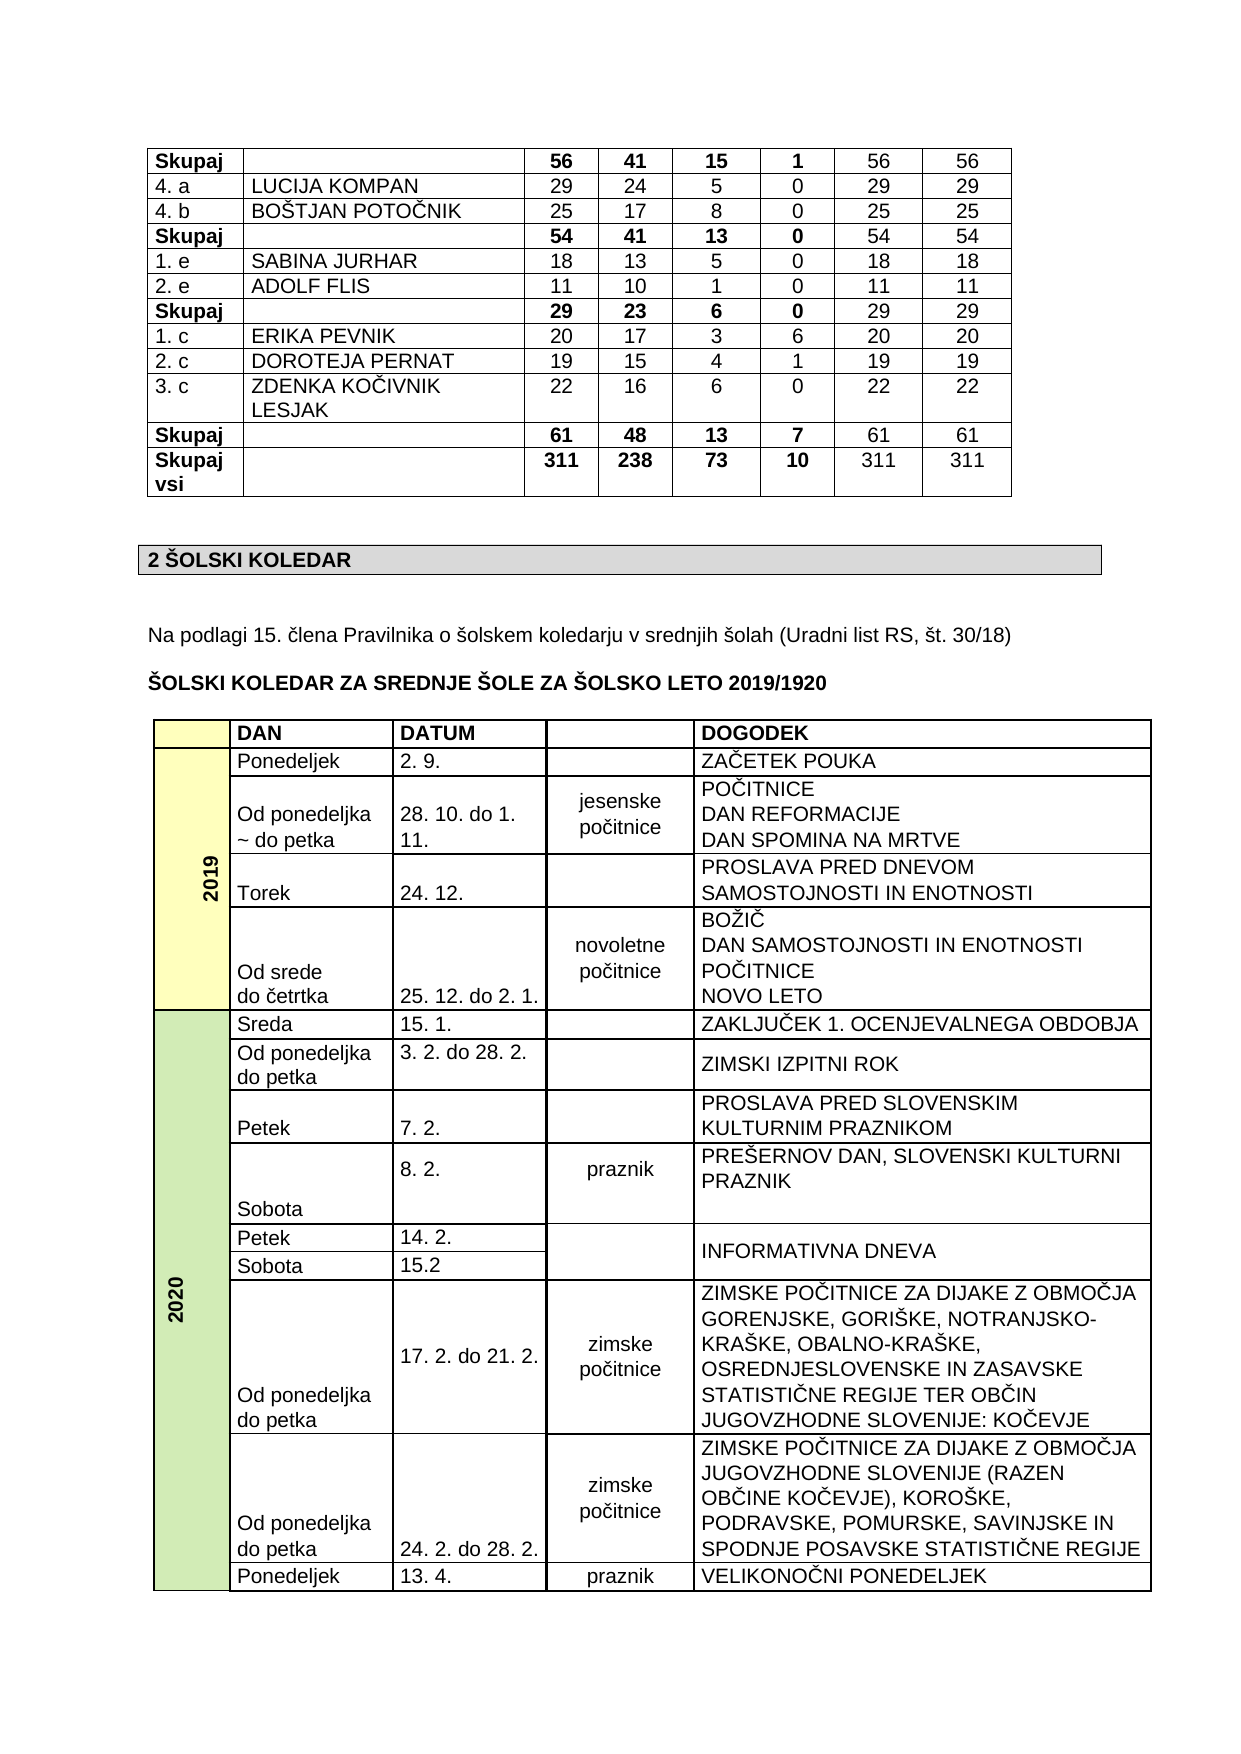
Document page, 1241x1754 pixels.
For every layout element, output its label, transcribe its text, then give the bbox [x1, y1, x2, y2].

table_cell 238 [599, 448, 672, 496]
table_cell DOROTEJA PERNAT [244, 349, 524, 373]
table_cell 25 [923, 199, 1011, 223]
table_cell 3 [673, 324, 760, 348]
table_header DATUM [394, 721, 545, 747]
table_cell Skupaj [148, 224, 243, 248]
table_cell 20 [923, 324, 1011, 348]
table_cell ADOLF FLIS [244, 274, 524, 298]
table_cell 17. 2. do 21. 2. [394, 1281, 545, 1433]
table_cell 54 [923, 224, 1011, 248]
table_cell [548, 1224, 693, 1279]
table_cell ERIKA PEVNIK [244, 324, 524, 348]
table_cell 4. b [148, 199, 243, 223]
table_cell 24 [599, 174, 672, 198]
table_cell SABINA JURHAR [244, 249, 524, 273]
table_cell 73 [673, 448, 760, 496]
table_cell 13 [599, 249, 672, 273]
text 2 ŠOLSKI KOLEDAR [139, 546, 1101, 574]
table_cell 15.2 [394, 1252, 545, 1279]
table_cell 19 [923, 349, 1011, 373]
table_cell [231, 1144, 392, 1195]
table_cell Petek [231, 1225, 392, 1251]
table_cell 5 [673, 249, 760, 273]
table_cell ZIMSKI IZPITNI ROK [695, 1040, 1150, 1089]
table_cell praznik [548, 1563, 693, 1590]
table_cell 0 [761, 224, 834, 248]
table_cell 8. 2. [394, 1144, 545, 1195]
table_cell 7 [761, 423, 834, 447]
table_cell 15 [599, 349, 672, 373]
table_cell 48 [599, 423, 672, 447]
table_cell 4. a [148, 174, 243, 198]
table_cell [548, 1011, 693, 1037]
table_cell [244, 448, 524, 496]
table_cell Od srede do četrtka [231, 908, 392, 1009]
table_cell [548, 1091, 693, 1142]
table_cell 6 [761, 324, 834, 348]
table_cell 61 [835, 423, 922, 447]
table_cell [244, 423, 524, 447]
table_cell 61 [525, 423, 598, 447]
table_cell 11 [923, 274, 1011, 298]
table_cell jesenske počitnice [548, 777, 693, 853]
table_cell 18 [525, 249, 598, 273]
table_cell 22 [835, 374, 922, 422]
table_cell [394, 1195, 545, 1223]
table_cell ZDENKA KOČIVNIK LESJAK [244, 374, 524, 422]
text šolskI koledar ZA srednje ŠOLE ZA ŠOLSKO LETO 2019/1920 [148, 671, 1093, 694]
table_cell 3. c [148, 374, 243, 422]
table_cell Od ponedeljka do petka [231, 1434, 392, 1562]
table_cell 41 [599, 149, 672, 173]
table_cell 29 [525, 174, 598, 198]
table_cell 25 [525, 199, 598, 223]
table_cell ZAKLJUČEK 1. OCENJEVALNEGA OBDOBJA [695, 1011, 1150, 1037]
table_cell 19 [835, 349, 922, 373]
table_cell 2. 9. [394, 749, 545, 775]
table_cell 311 [835, 448, 922, 496]
table_cell [548, 1040, 693, 1089]
table_cell 56 [923, 149, 1011, 173]
table_cell 17 [599, 324, 672, 348]
table_cell 20 [525, 324, 598, 348]
table_cell Od ponedeljka ~ do petka [231, 777, 392, 853]
table_cell 4 [673, 349, 760, 373]
table_cell 0 [761, 299, 834, 323]
table_cell 24. 2. do 28. 2. [394, 1434, 545, 1562]
table_cell Skupaj [148, 149, 243, 173]
table_cell [244, 299, 524, 323]
table_cell BOŠTJAN POTOČNIK [244, 199, 524, 223]
table_cell Torek [231, 854, 392, 906]
table_cell 10 [761, 448, 834, 496]
table_cell 61 [923, 423, 1011, 447]
table_cell Skupaj [148, 423, 243, 447]
table_cell 17 [599, 199, 672, 223]
table_cell 41 [599, 224, 672, 248]
table_cell Skupaj vsi [148, 448, 243, 496]
table_cell 20 [835, 324, 922, 348]
table_cell 6 [673, 374, 760, 422]
table_cell Sobota [231, 1252, 392, 1279]
table_cell 1. c [148, 324, 243, 348]
table_cell 2. e [148, 274, 243, 298]
table_cell 0 [761, 249, 834, 273]
table_cell 13 [673, 423, 760, 447]
table_cell 28. 10. do 1. 11. [394, 777, 545, 853]
table_cell 16 [599, 374, 672, 422]
table_cell 1 [761, 349, 834, 373]
table_cell 24. 12. [394, 855, 545, 906]
table_cell 0 [761, 274, 834, 298]
table_cell Od ponedeljka do petka [231, 1281, 392, 1433]
table_cell 54 [525, 224, 598, 248]
table_cell 54 [835, 224, 922, 248]
table_cell [548, 855, 693, 906]
table_cell PROSLAVA PRED SLOVENSKIM KULTURNIM PRAZNIKOM [695, 1091, 1150, 1142]
table_cell 6 [673, 299, 760, 323]
table_cell 7. 2. [394, 1091, 545, 1142]
table_cell [244, 149, 524, 173]
table_cell PREŠERNOV DAN, SLOVENSKI KULTURNI PRAZNIK [695, 1144, 1150, 1195]
table_cell Ponedeljek [231, 1563, 392, 1590]
table_cell ZIMSKE POČITNICE ZA DIJAKE Z OBMOČJA GORENJSKE, GORIŠKE, NOTRANJSKO-KRAŠKE, OBALNO-KRAŠKE, OSREDNJESLOVENSKE IN ZASAVSKE STATISTIČNE REGIJE TER OBČIN JUGOVZHODNE SLOVENIJE: KOČEVJE [695, 1281, 1150, 1433]
table_cell 13. 4. [394, 1563, 545, 1590]
table_cell 0 [761, 199, 834, 223]
table_cell 29 [835, 174, 922, 198]
table_cell PROSLAVA PRED DNEVOM SAMOSTOJNOSTI IN ENOTNOSTI [695, 854, 1150, 906]
table_cell 18 [923, 249, 1011, 273]
table_cell 2. c [148, 349, 243, 373]
table_cell 5 [673, 174, 760, 198]
table_cell 1 [673, 274, 760, 298]
table_cell 15 [673, 149, 760, 173]
table_header [548, 721, 693, 747]
table_cell ZAČETEK POUKA [695, 749, 1150, 775]
table_cell 1. e [148, 249, 243, 273]
table_cell [244, 224, 524, 248]
table_cell 311 [525, 448, 598, 496]
table_cell INFORMATIVNA DNEVA [695, 1224, 1150, 1279]
table_cell [695, 1195, 1150, 1223]
table_cell 15. 1. [394, 1011, 545, 1037]
table_cell ZIMSKE POČITNICE ZA DIJAKE Z OBMOČJA JUGOVZHODNE SLOVENIJE (RAZEN OBČINE KOČEVJE), KOROŠKE, PODRAVSKE, POMURSKE, SAVINJSKE IN SPODNJE POSAVSKE STATISTIČNE REGIJE [695, 1435, 1150, 1562]
table_cell 10 [599, 274, 672, 298]
table_cell Petek [231, 1091, 392, 1142]
table_cell Sreda [231, 1011, 392, 1037]
table_cell 56 [835, 149, 922, 173]
table_header DOGODEK [695, 721, 1150, 747]
table_cell 56 [525, 149, 598, 173]
table_cell 11 [525, 274, 598, 298]
table_cell Skupaj [148, 299, 243, 323]
table_cell 0 [761, 174, 834, 198]
table_cell 14. 2. [394, 1225, 545, 1251]
table_cell 3. 2. do 28. 2. [394, 1040, 545, 1089]
table_cell [548, 749, 693, 775]
table_cell Ponedeljek [231, 749, 392, 775]
table_header DAN [231, 721, 392, 747]
table_cell 19 [525, 349, 598, 373]
table_cell 23 [599, 299, 672, 323]
table_cell Od ponedeljka do petka [231, 1040, 392, 1089]
table_cell Sobota [231, 1195, 392, 1223]
table_cell 29 [923, 174, 1011, 198]
text Na podlagi 15. člena Pravilnika o šolskem koledarju v srednjih šolah (Uradni list RS, št. 30/18) [148, 623, 1093, 647]
table_cell zimske počitnice [548, 1435, 693, 1562]
table_cell 11 [835, 274, 922, 298]
table_cell 25 [835, 199, 922, 223]
table_cell praznik [548, 1144, 693, 1195]
table_cell VELIKONOČNI PONEDELJEK [695, 1563, 1150, 1590]
table_cell LUCIJA KOMPAN [244, 174, 524, 198]
table_cell 29 [835, 299, 922, 323]
table_cell POČITNICE DAN REFORMACIJE DAN SPOMINA NA MRTVE [695, 777, 1150, 853]
table_cell 18 [835, 249, 922, 273]
table_cell 8 [673, 199, 760, 223]
table_cell novoletne počitnice [548, 908, 693, 1009]
table_cell 25. 12. do 2. 1. [394, 908, 545, 1009]
table_cell 0 [761, 374, 834, 422]
table_cell [548, 1195, 693, 1223]
table_cell 311 [923, 448, 1011, 496]
table_cell 29 [923, 299, 1011, 323]
table_cell 22 [525, 374, 598, 422]
table_header [155, 721, 229, 747]
table_cell 22 [923, 374, 1011, 422]
table_cell 13 [673, 224, 760, 248]
table_cell 2019 [155, 749, 229, 1009]
table_cell BOŽIČ DAN SAMOSTOJNOSTI IN ENOTNOSTI POČITNICE NOVO LETO [695, 908, 1150, 1009]
table_cell zimske počitnice [548, 1281, 693, 1433]
table_cell 29 [525, 299, 598, 323]
table_cell 1 [761, 149, 834, 173]
table_cell 2020 [155, 1011, 229, 1590]
